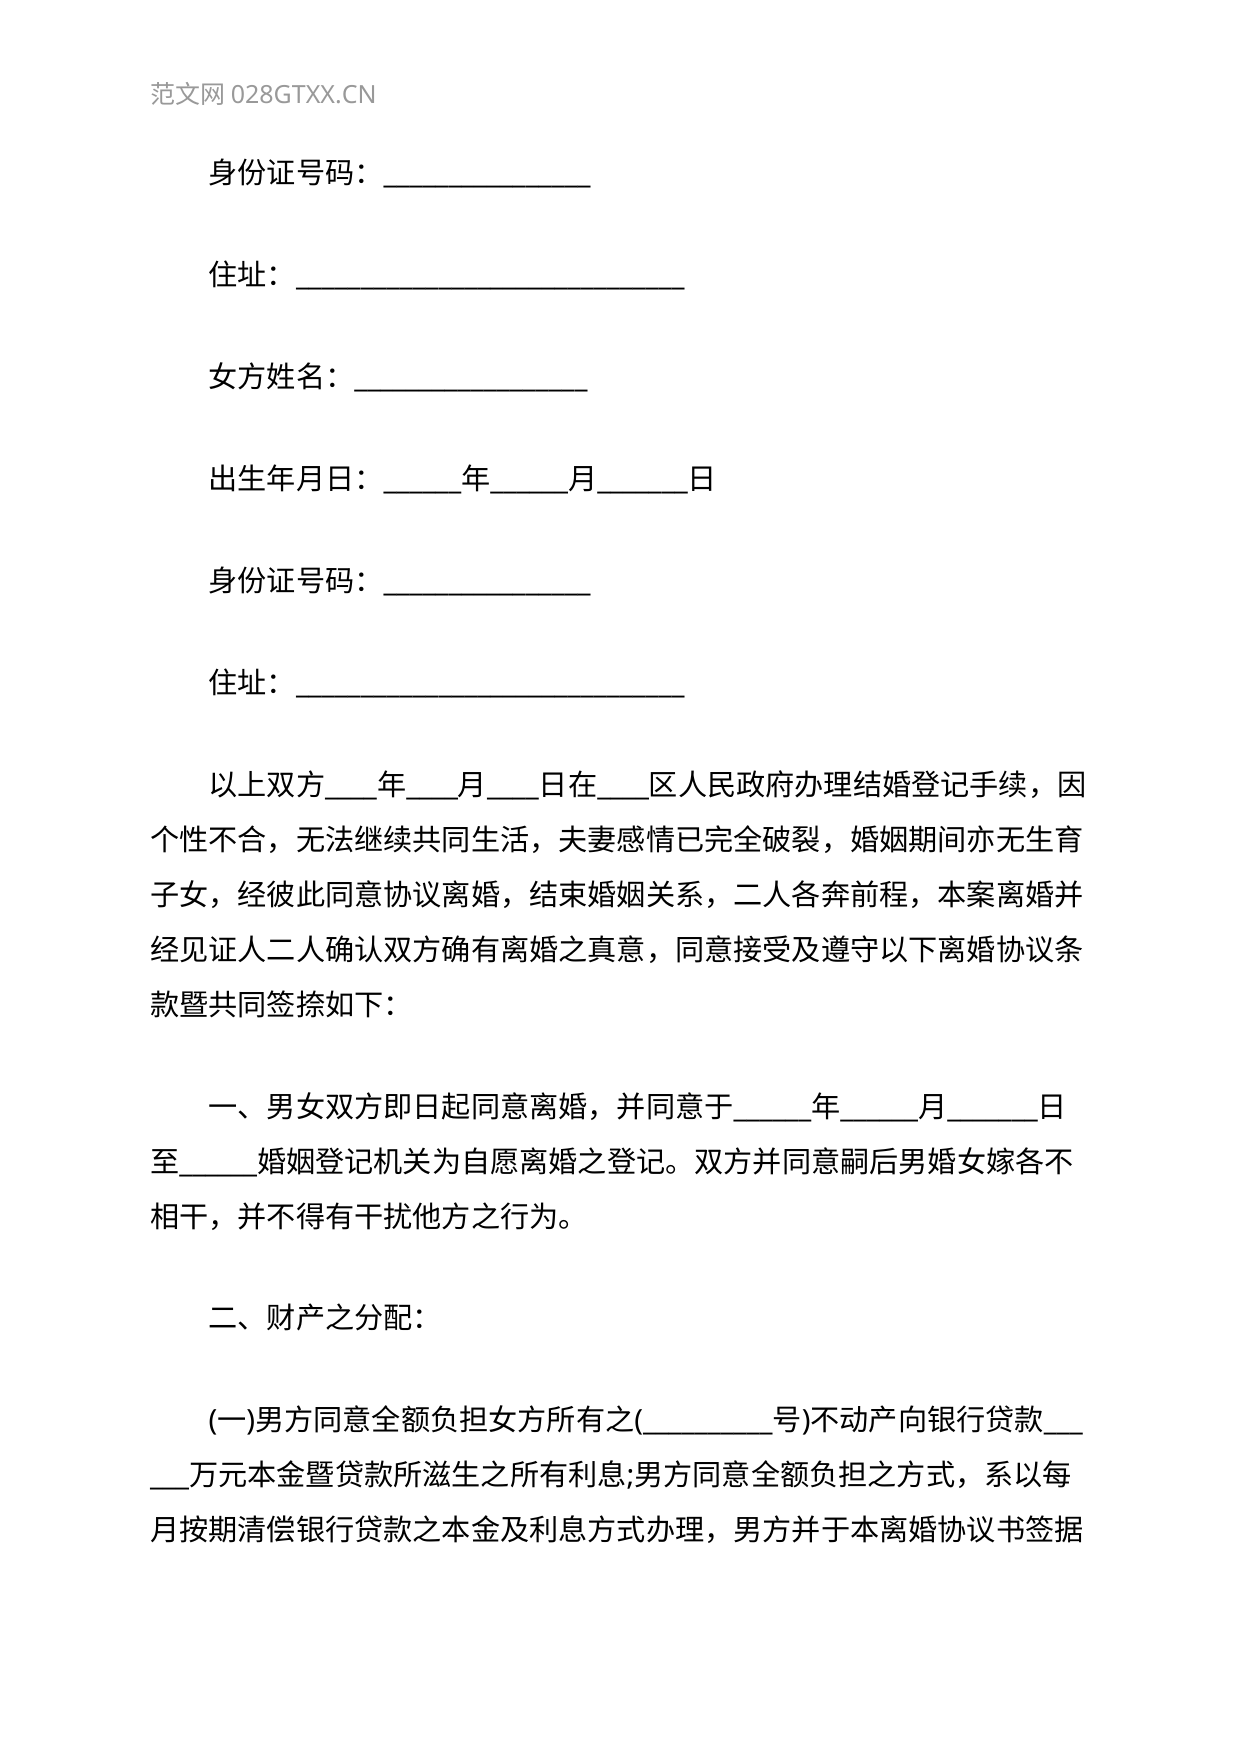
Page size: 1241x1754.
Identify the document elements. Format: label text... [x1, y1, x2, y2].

text 身份证号码：________________ [150, 150, 1090, 192]
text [150, 1397, 1090, 1549]
text 以上双方____年____月____日在____区人民政府办理结婚登记手续，因个性不合，无法继续共同生活，夫妻感情已完全破裂，婚姻期间亦无生育子女，经彼此同意协议离婚，结束婚姻关系，二人各奔前程，本案离婚并经见证人二人确认双方确有离婚之真意，同意接受及遵守以下离婚协议条款暨共同签捺如下： [150, 762, 1090, 1024]
text 身份证号码：________________ [150, 558, 1090, 600]
text 出生年月日：______年______月_______日 [150, 456, 1090, 498]
text 二、财产之分配： [150, 1295, 1090, 1337]
text 一、男女双方即日起同意离婚，并同意于______年______月_______日至______婚姻登记机关为自愿离婚之登记。双方并同意嗣后男婚女嫁各不相干，并不得有干扰他方之行为。 [150, 1083, 1090, 1236]
text 住址：______________________________ [150, 252, 1090, 294]
text 女方姓名：__________________ [150, 354, 1090, 396]
text 住址：______________________________ [150, 660, 1090, 702]
